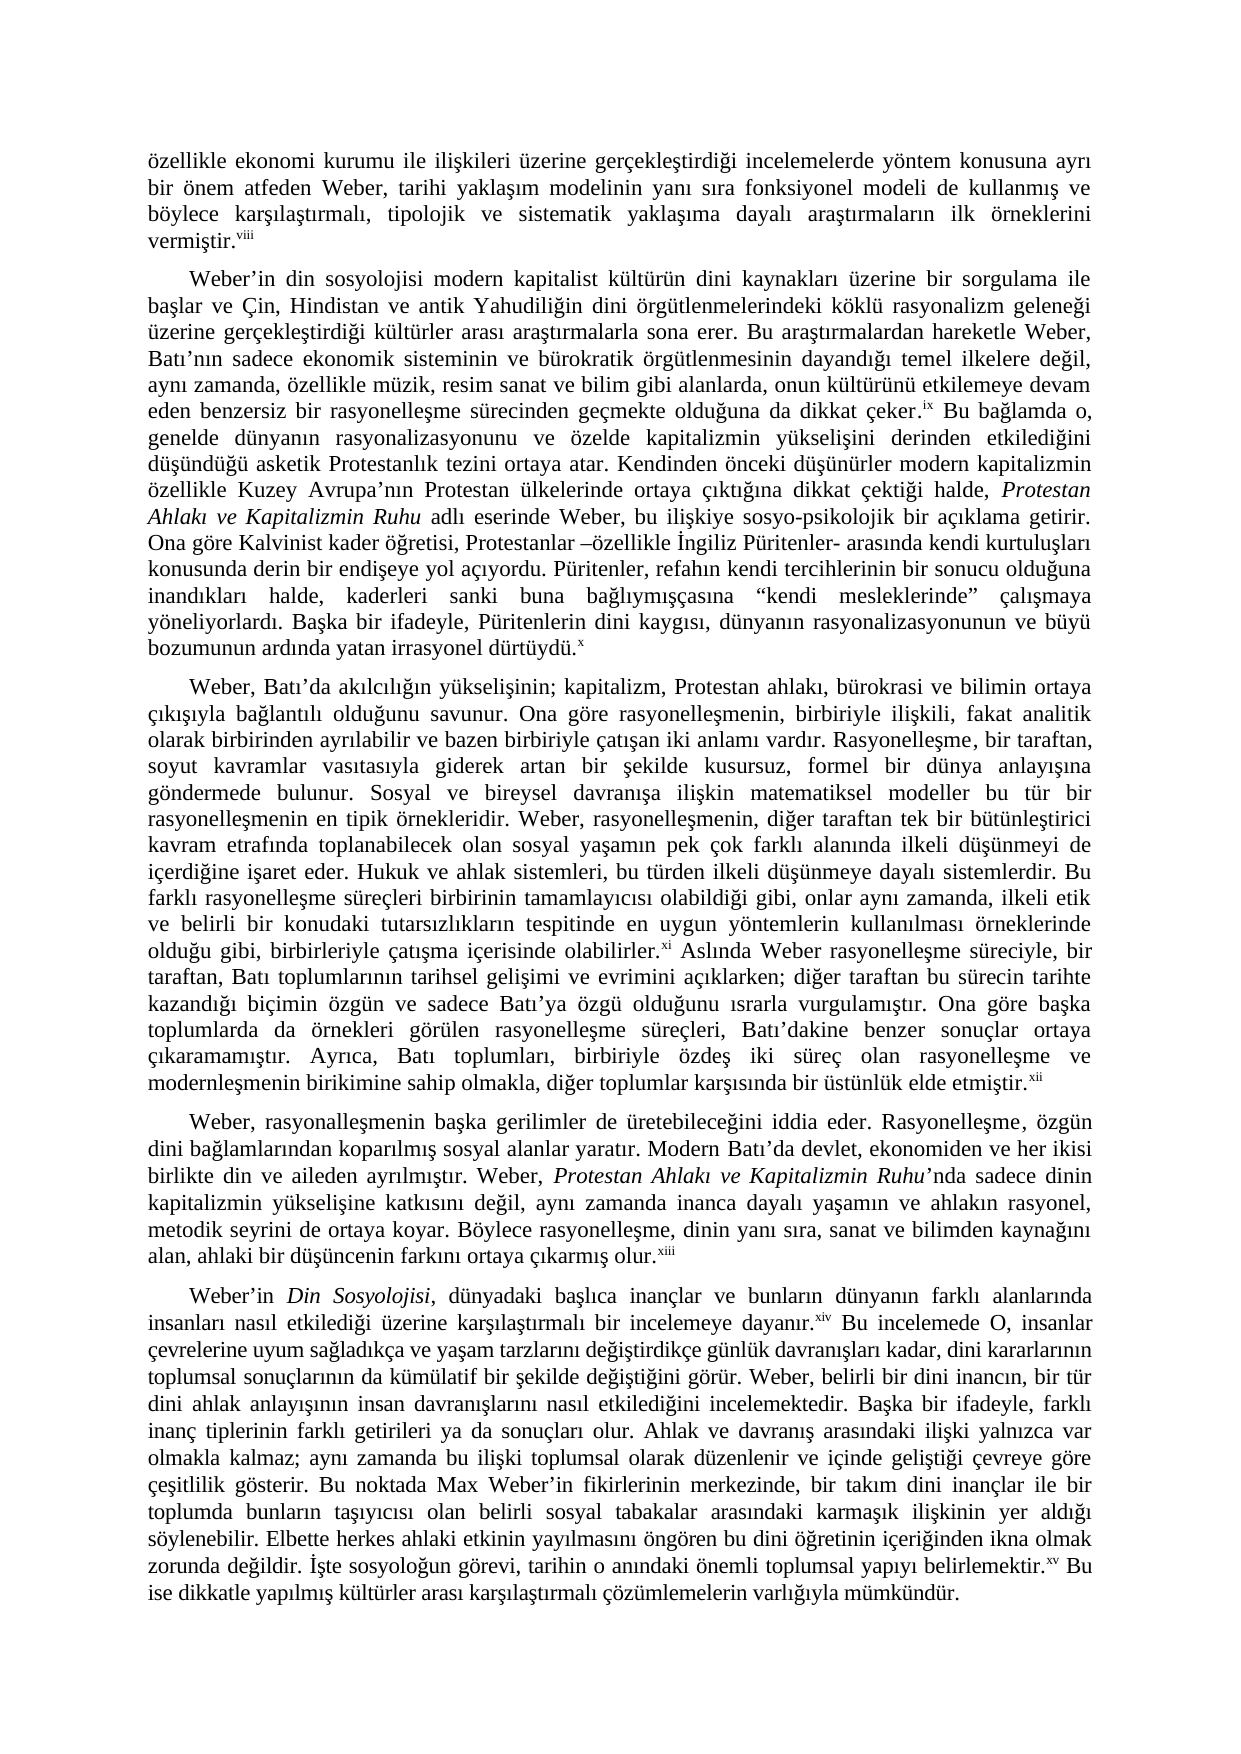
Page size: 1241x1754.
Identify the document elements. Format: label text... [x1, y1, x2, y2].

text Weber, Batı’da akılcılığın yükselişinin; kapitalizm, Protestan ahlakı, bürokrasi ve bilimin ortaya çıkışıyla bağlantılı olduğunu savunur. Ona göre rasyonelleşmenin, birbiriyle ilişkili, fakat analitik olarak birbirinden ayrılabilir ve bazen birbiriyle çatışan iki anlamı vardır. Rasyonelleşme, bir taraftan, soyut kavramlar vasıtasıyla giderek artan bir şekilde kusursuz, formel bir dünya anlayışına göndermede bulunur. Sosyal ve bireysel davranışa ilişkin matematiksel modeller bu tür bir rasyonelleşmenin en tipik örnekleridir. Weber, rasyonelleşmenin, diğer taraftan tek bir bütünleştirici kavram etrafında toplanabilecek olan sosyal yaşamın pek çok farklı alanında ilkeli düşünmeyi de içerdiğine işaret eder. Hukuk ve ahlak sistemleri, bu türden ilkeli düşünmeye dayalı sistemlerdir. Bu farklı rasyonelleşme süreçleri birbirinin tamamlayıcısı olabildiği gibi, onlar aynı zamanda, ilkeli etik ve belirli bir konudaki tutarsızlıkların tespitinde en uygun yöntemlerin kullanılması örneklerinde olduğu gibi, birbirleriyle çatışma içerisinde olabilirler. Aslında Weber rasyonelleşme süreciyle, bir taraftan, Batı toplumlarının tarihsel gelişimi ve evrimini açıklarken; diğer taraftan bu sürecin tarihte kazandığı biçimin özgün ve sadece Batı’ya özgü olduğunu ısrarla vurgulamıştır. Ona göre başka toplumlarda da örnekleri görülen rasyonelleşme süreçleri, Batı’dakine benzer sonuçlar ortaya çıkaramamıştır. Ayrıca, Batı toplumları, birbiriyle özdeş iki süreç olan rasyonelleşme ve modernleşmenin birikimine sahip olmakla, diğer toplumlar karşısında bir üstünlük elde etmiştir. [148, 673, 1093, 1095]
text Weber’in din sosyolojisi modern kapitalist kültürün dini kaynakları üzerine bir sorgulama ile başlar ve Çin, Hindistan ve antik Yahudiliğin dini örgütlenmelerindeki köklü rasyonalizm geleneği üzerine gerçekleştirdiği kültürler arası araştırmalarla sona erer. Bu araştırmalardan hareketle Weber, Batı’nın sadece ekonomik sisteminin ve bürokratik örgütlenmesinin dayandığı temel ilkelere değil, aynı zamanda, özellikle müzik, resim sanat ve bilim gibi alanlarda, onun kültürünü etkilemeye devam eden benzersiz bir rasyonelleşme sürecinden geçmekte olduğuna da dikkat çeker. Bu bağlamda o, genelde dünyanın rasyonalizasyonunu ve özelde kapitalizmin yükselişini derinden etkilediğini düşündüğü asketik Protestanlık tezini ortaya atar. Kendinden önceki düşünürler modern kapitalizmin özellikle Kuzey Avrupa’nın Protestan ülkelerinde ortaya çıktığına dikkat çektiği halde, Protestan Ahlakı ve Kapitalizmin Ruhu adlı eserinde Weber, bu ilişkiye sosyo-psikolojik bir açıklama getirir. Ona göre Kalvinist kader öğretisi, Protestanlar –özellikle İngiliz Püritenler- arasında kendi kurtuluşları konusunda derin bir endişeye yol açıyordu. Püritenler, refahın kendi tercihlerinin bir sonucu olduğuna inandıkları halde, kaderleri sanki buna bağlıymışçasına “kendi mesleklerinde” çalışmaya yöneliyorlardı. Başka bir ifadeyle, Püritenlerin dini kaygısı, dünyanın rasyonalizasyonunun ve büyü bozumunun ardında yatan irrasyonel dürtüydü. [148, 266, 1093, 661]
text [148, 148, 1093, 253]
text Weber, rasyonalleşmenin başka gerilimler de üretebileceğini iddia eder. Rasyonelleşme, özgün dini bağlamlarından koparılmış sosyal alanlar yaratır. Modern Batı’da devlet, ekonomiden ve her ikisi birlikte din ve aileden ayrılmıştır. Weber, Protestan Ahlakı ve Kapitalizmin Ruhu’nda sadece dinin kapitalizmin yükselişine katkısını değil, aynı zamanda inanca dayalı yaşamın ve ahlakın rasyonel, metodik seyrini de ortaya koyar. Böylece rasyonelleşme, dinin yanı sıra, sanat ve bilimden kaynağını alan, ahlaki bir düşüncenin farkını ortaya çıkarmış olur. [148, 1107, 1093, 1269]
text Weber’in Din Sosyolojisi, dünyadaki başlıca inançlar ve bunların dünyanın farklı alanlarında insanları nasıl etkilediği üzerine karşılaştırmalı bir incelemeye dayanır. Bu incelemede O, insanlar çevrelerine uyum sağladıkça ve yaşam tarzlarını değiştirdikçe günlük davranışları kadar, dini kararlarının toplumsal sonuçlarının da kümülatif bir şekilde değiştiğini görür. Weber, belirli bir dini inancın, bir tür dini ahlak anlayışının insan davranışlarını nasıl etkilediğini incelemektedir. Başka bir ifadeyle, farklı inanç tiplerinin farklı getirileri ya da sonuçları olur. Ahlak ve davranış arasındaki ilişki yalnızca var olmakla kalmaz; aynı zamanda bu ilişki toplumsal olarak düzenlenir ve içinde geliştiği çevreye göre çeşitlilik gösterir. Bu noktada Max Weber’in fikirlerinin merkezinde, bir takım dini inançlar ile bir toplumda bunların taşıyıcısı olan belirli sosyal tabakalar arasındaki karmaşık ilişkinin yer aldığı söylenebilir. Elbette herkes ahlaki etkinin yayılmasını öngören bu dini öğretinin içeriğinden ikna olmak zorunda değildir. İşte sosyoloğun görevi, tarihin o anındaki önemli toplumsal yapıyı belirlemektir. Bu ise dikkatle yapılmış kültürler arası karşılaştırmalı çözümlemelerin varlığıyla mümkündür. [148, 1282, 1093, 1606]
